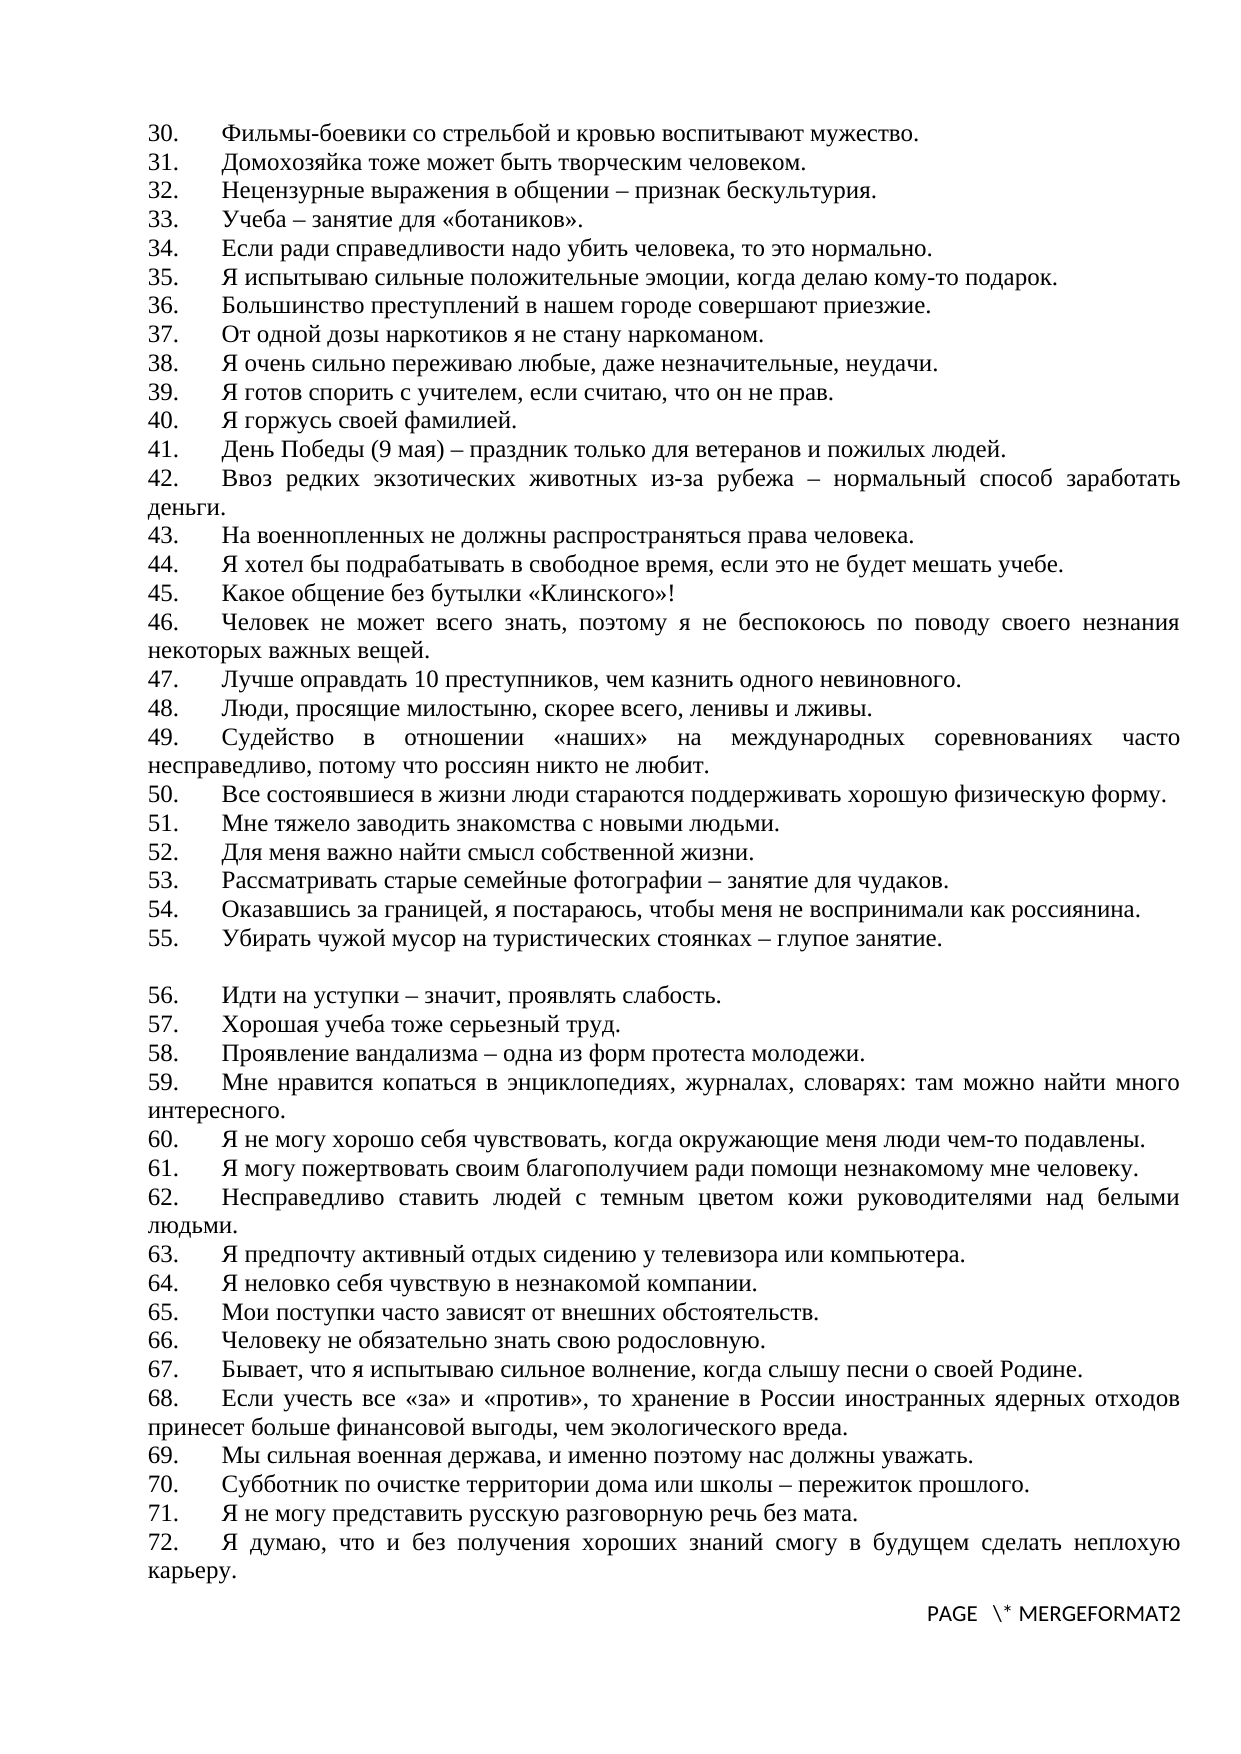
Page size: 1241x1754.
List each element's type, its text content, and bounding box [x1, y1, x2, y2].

text 36. Большинство преступлений в нашем городе совершают приезжие. [148, 291, 1181, 319]
text 41. День Победы (9 мая) – праздник только для ветеранов и пожилых людей. [148, 434, 1181, 463]
text 58. Проявление вандализма – одна из форм протеста молодежи. [148, 1038, 1181, 1067]
text 45. Какое общение без бутылки «Клинского»! [148, 578, 1181, 607]
text 43. На военнопленных не должны распространяться права человека. [148, 521, 1181, 549]
text 46. Человек не может всего знать, поэтому я не беспокоюсь по поводу своего незнания некоторых важных вещей. [148, 607, 1181, 664]
text 67. Бывает, что я испытываю сильное волнение, когда слышу песни о своей Родине. [148, 1354, 1181, 1383]
text 34. Если ради справедливости надо убить человека, то это нормально. [148, 233, 1181, 262]
text 54. Оказавшись за границей, я постараюсь, чтобы меня не воспринимали как россиянина. [148, 894, 1181, 923]
text 59. Мне нравится копаться в энциклопедиях, журналах, словарях: там можно найти много интересного. [148, 1067, 1181, 1124]
text 40. Я горжусь своей фамилией. [148, 406, 1181, 434]
text 60. Я не могу хорошо себя чувствовать, когда окружающие меня люди чем-то подавлены. [148, 1124, 1181, 1153]
text 69. Мы сильная военная держава, и именно поэтому нас должны уважать. [148, 1441, 1181, 1469]
text 38. Я очень сильно переживаю любые, даже незначительные, неудачи. [148, 348, 1181, 377]
text 35. Я испытываю сильные положительные эмоции, когда делаю кому-то подарок. [148, 262, 1181, 291]
text 65. Мои поступки часто зависят от внешних обстоятельств. [148, 1297, 1181, 1326]
text 70. Субботник по очистке территории дома или школы – пережиток прошлого. [148, 1469, 1181, 1498]
text 51. Мне тяжело заводить знакомства с новыми людьми. [148, 808, 1181, 837]
text 50. Все состоявшиеся в жизни люди стараются поддерживать хорошую физическую форму. [148, 779, 1181, 808]
text 30. Фильмы-боевики со стрельбой и кровью воспитывают мужество. [148, 118, 1181, 147]
text 56. Идти на уступки – значит, проявлять слабость. [148, 981, 1181, 1009]
text 64. Я неловко себя чувствую в незнакомой компании. [148, 1268, 1181, 1297]
text 71. Я не могу представить русскую разговорную речь без мата. [148, 1498, 1181, 1527]
text 49. Судейство в отношении «наших» на международных соревнованиях часто несправедливо, потому что россиян никто не любит. [148, 722, 1181, 779]
text 42. Ввоз редких экзотических животных из-за рубежа – нормальный способ заработать деньги. [148, 463, 1181, 521]
text 52. Для меня важно найти смысл собственной жизни. [148, 837, 1181, 866]
text 44. Я хотел бы подрабатывать в свободное время, если это не будет мешать учебе. [148, 549, 1181, 578]
text 33. Учеба – занятие для «ботаников». [148, 204, 1181, 233]
text 39. Я готов спорить с учителем, если считаю, что он не прав. [148, 377, 1181, 406]
text 55. Убирать чужой мусор на туристических стоянках – глупое занятие. [148, 923, 1181, 952]
text 68. Если учесть все «за» и «против», то хранение в России иностранных ядерных отходов принесет больше финансовой выгоды, чем экологического вреда. [148, 1383, 1181, 1441]
text 62. Несправедливо ставить людей с темным цветом кожи руководителями над белыми людьми. [148, 1182, 1181, 1239]
text 61. Я могу пожертвовать своим благополучием ради помощи незнакомому мне человеку. [148, 1153, 1181, 1182]
text 63. Я предпочту активный отдых сидению у телевизора или компьютера. [148, 1239, 1181, 1268]
text 53. Рассматривать старые семейные фотографии – занятие для чудаков. [148, 866, 1181, 894]
text 66. Человеку не обязательно знать свою родословную. [148, 1326, 1181, 1354]
text 57. Хорошая учеба тоже серьезный труд. [148, 1009, 1181, 1038]
text 72. Я думаю, что и без получения хороших знаний смогу в будущем сделать неплохую карьеру. [148, 1527, 1181, 1584]
text 32. Нецензурные выражения в общении – признак бескультурия. [148, 176, 1181, 204]
text 37. От одной дозы наркотиков я не стану наркоманом. [148, 319, 1181, 348]
text 47. Лучше оправдать 10 преступников, чем казнить одного невиновного. [148, 664, 1181, 693]
text 48. Люди, просящие милостыню, скорее всего, ленивы и лживы. [148, 693, 1181, 722]
text 31. Домохозяйка тоже может быть творческим человеком. [148, 147, 1181, 176]
